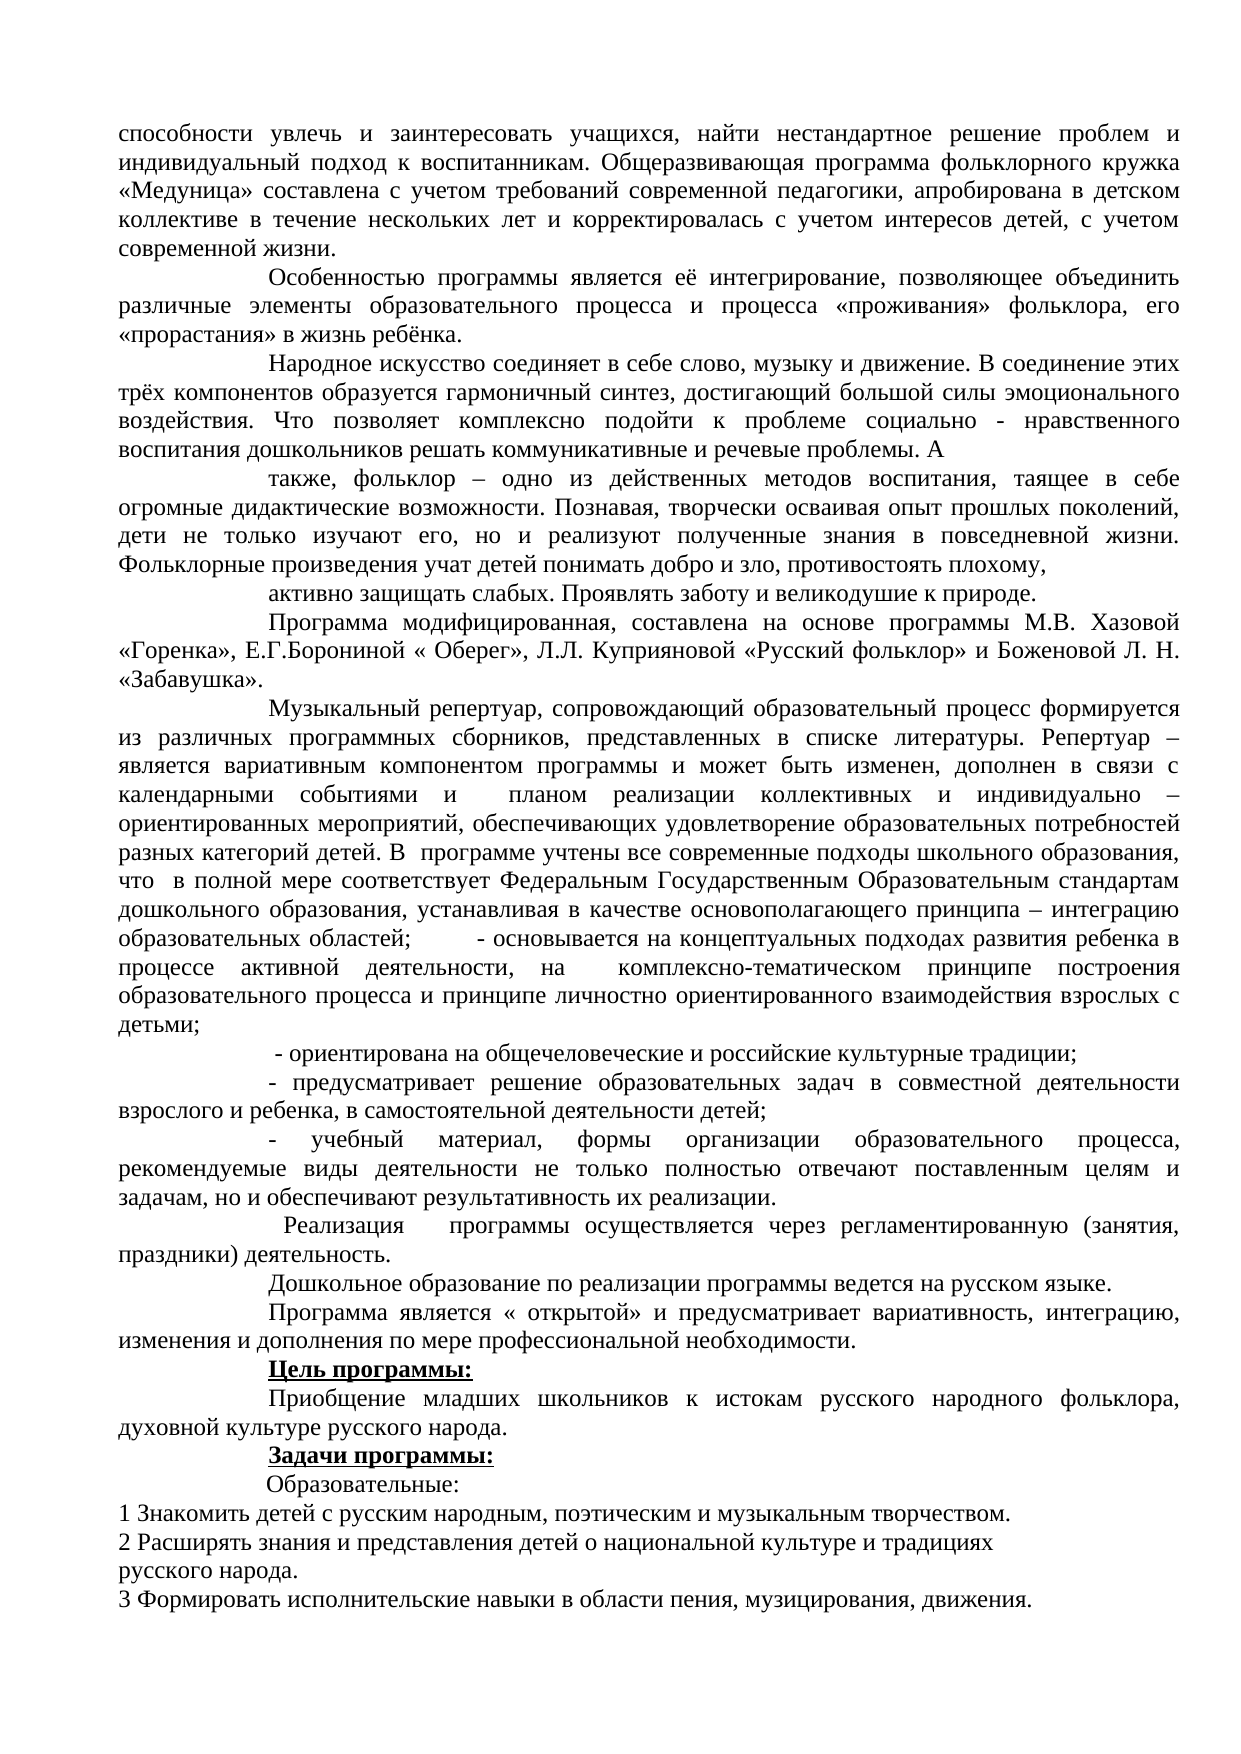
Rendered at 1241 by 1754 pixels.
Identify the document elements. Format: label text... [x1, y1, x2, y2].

text активно защищать слабых. Проявлять заботу и великодушие к природе. [118, 578, 1181, 607]
text 1 Знакомить детей с русским народным, поэтическим и музыкальным творчеством. [118, 1498, 1181, 1527]
text Цель программы: [118, 1354, 1181, 1383]
text Образовательные: [118, 1469, 1181, 1498]
text Реализация программы осуществляется через регламентированную (занятия, праздники) деятельность. [118, 1211, 1181, 1268]
text - ориентирована на общечеловеческие и российские культурные традиции; [118, 1038, 1181, 1067]
text Задачи программы: [118, 1441, 1181, 1469]
text - предусматривает решение образовательных задач в совместной деятельности взрослого и ребенка, в самостоятельной деятельности детей; [118, 1067, 1181, 1124]
text Народное искусство соединяет в себе слово, музыку и движение. В соединение этих трёх компонентов образуется гармоничный синтез, достигающий большой силы эмоционального воздействия. Что позволяет комплексно подойти к проблеме социально - нравственного воспитания дошкольников решать коммуникативные и речевые проблемы. А [118, 348, 1181, 463]
text Особенностью программы является её интегрирование, позволяющее объединить различные элементы образовательного процесса и процесса «проживания» фольклора, его «прорастания» в жизнь ребёнка. [118, 262, 1181, 348]
text Дошкольное образование по реализации программы ведется на русском языке. [118, 1268, 1181, 1297]
text русского народа. [118, 1556, 1181, 1584]
text - учебный материал, формы организации образовательного процесса, рекомендуемые виды деятельности не только полностью отвечают поставленным целям и задачам, но и обеспечивают результативность их реализации. [118, 1124, 1181, 1211]
text 3 Формировать исполнительские навыки в области пения, музицирования, движения. [118, 1584, 1181, 1613]
text Музыкальный репертуар, сопровождающий образовательный процесс формируется из различных программных сборников, представленных в списке литературы. Репертуар – является вариативным компонентом программы и может быть изменен, дополнен в связи с календарными событиями и планом реализации коллективных и индивидуально – ориентированных мероприятий, обеспечивающих удовлетворение образовательных потребностей разных категорий детей. В программе учтены все современные подходы школьного образования, что в полной мере соответствует Федеральным Государственным Образовательным стандартам дошкольного образования, устанавливая в качестве основополагающего принципа – интеграцию образовательных областей; - основывается на концептуальных подходах развития ребенка в процессе активной деятельности, на комплексно-тематическом принципе построения образовательного процесса и принципе личностно ориентированного взаимодействия взрослых с детьми; [118, 693, 1181, 1038]
text 2 Расширять знания и представления детей о национальной культуре и традициях [118, 1527, 1181, 1556]
text Приобщение младших школьников к истокам русского народного фольклора, духовной культуре русского народа. [118, 1383, 1181, 1441]
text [118, 118, 1181, 262]
text Программа является « открытой» и предусматривает вариативность, интеграцию, изменения и дополнения по мере профессиональной необходимости. [118, 1297, 1181, 1354]
text Программа модифицированная, составлена на основе программы М.В. Хазовой «Горенка», Е.Г.Борониной « Оберег», Л.Л. Куприяновой «Русский фольклор» и Боженовой Л. Н. «Забавушка». [118, 607, 1181, 693]
text также, фольклор – одно из действенных методов воспитания, таящее в себе огромные дидактические возможности. Познавая, творчески осваивая опыт прошлых поколений, дети не только изучают его, но и реализуют полученные знания в повседневной жизни. Фольклорные произведения учат детей понимать добро и зло, противостоять плохому, [118, 463, 1181, 578]
